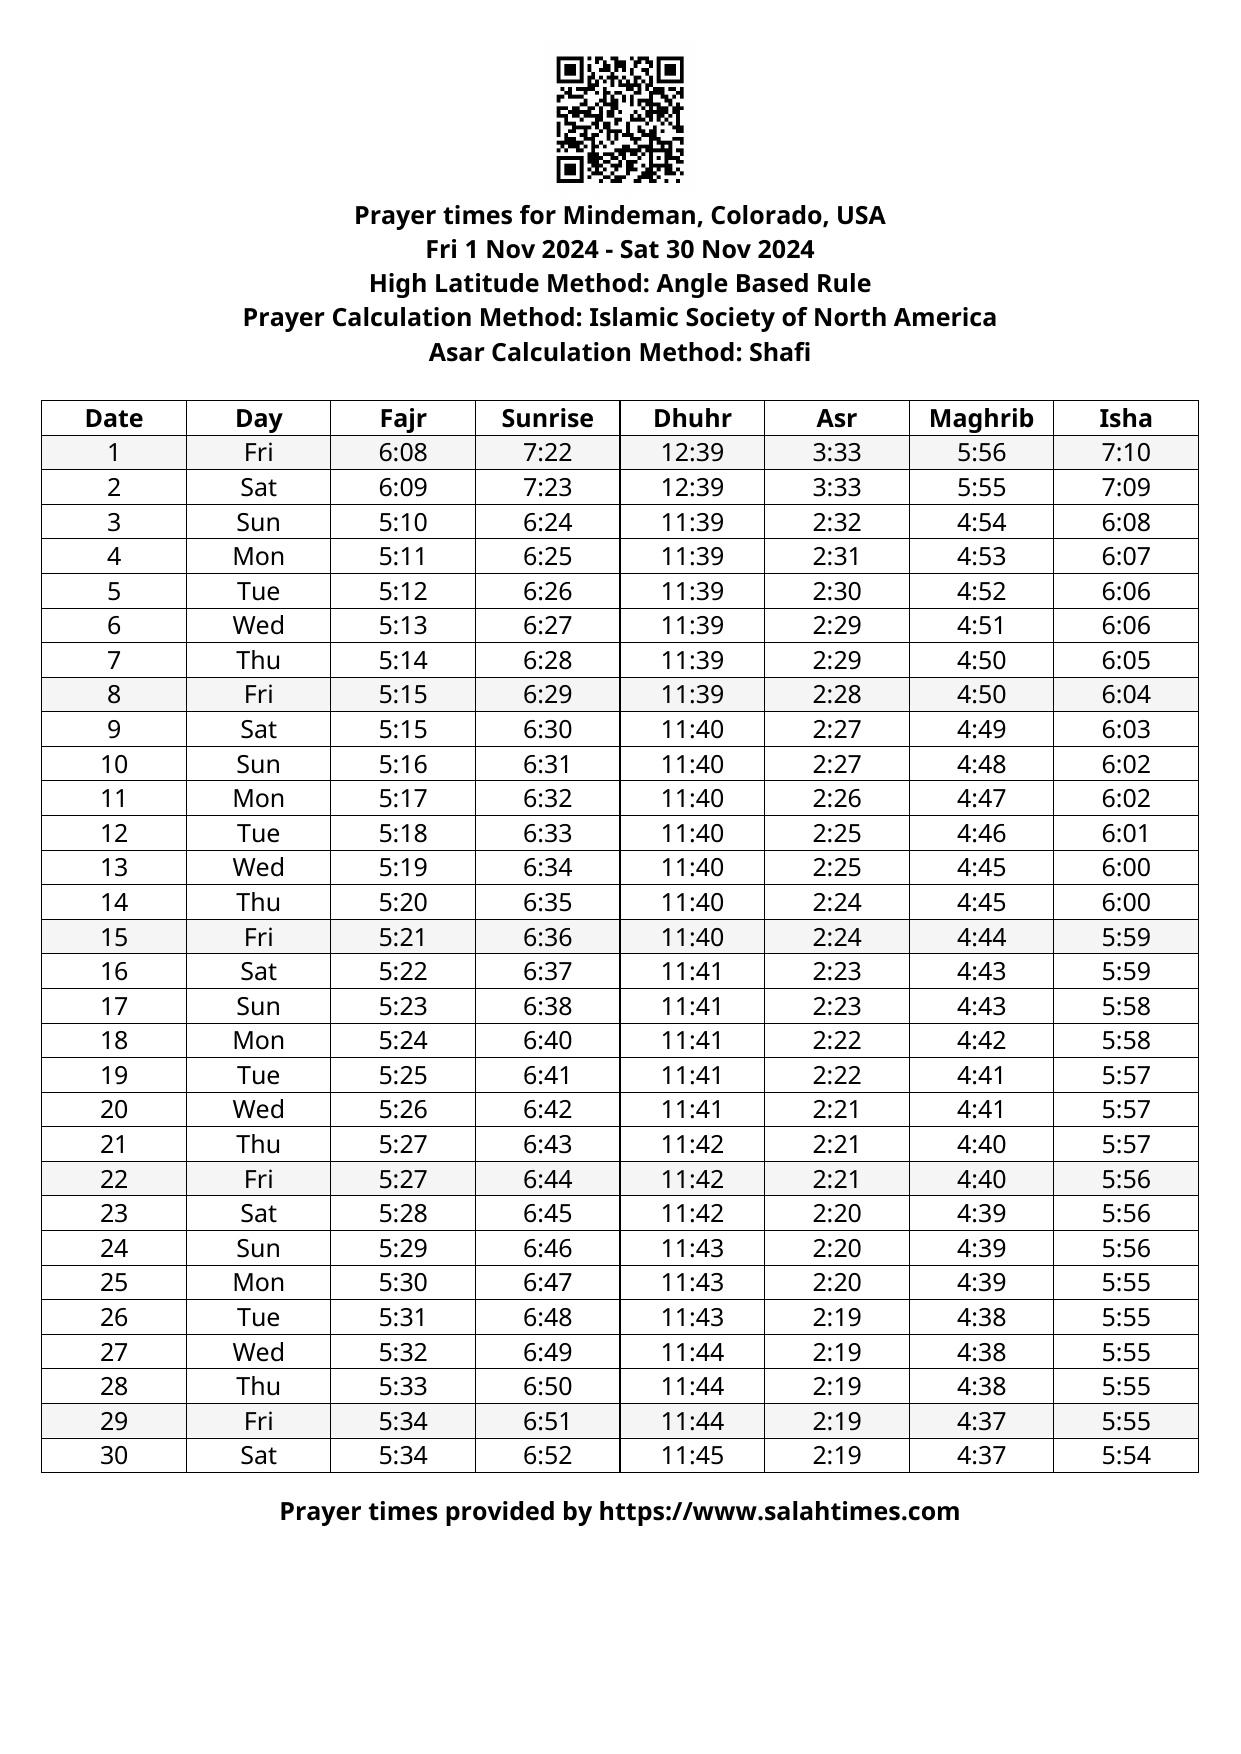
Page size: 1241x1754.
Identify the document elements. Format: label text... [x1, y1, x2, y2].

table_cell 6:06 [1054, 574, 1198, 607]
table_cell 11:40 [621, 920, 764, 953]
table_cell 4:50 [910, 678, 1053, 711]
table_header Day [187, 401, 330, 434]
table_cell 2:32 [765, 505, 909, 538]
table_cell 1 [42, 436, 186, 469]
picture [542, 41, 699, 198]
table_cell 11:41 [621, 1024, 764, 1057]
table_cell Sat [187, 954, 330, 988]
table_cell Fri [187, 1162, 330, 1195]
table_cell 4:43 [910, 954, 1053, 988]
table_cell 11:40 [621, 712, 764, 746]
table_cell 6:28 [476, 643, 619, 677]
table_cell 5:57 [1054, 1093, 1198, 1126]
table_cell 16 [42, 954, 186, 988]
table_cell 4:41 [910, 1058, 1053, 1092]
table_cell 5:13 [331, 609, 475, 642]
table_cell 5:29 [331, 1231, 475, 1264]
table_cell 5:34 [331, 1439, 475, 1472]
table_cell 24 [42, 1231, 186, 1264]
table_cell 2:27 [765, 747, 909, 780]
table_cell 8 [42, 678, 186, 711]
table_cell 2 [42, 470, 186, 504]
table_cell 5:55 [1054, 1300, 1198, 1334]
table_cell 7 [42, 643, 186, 677]
table_cell 6:35 [476, 885, 619, 919]
table_cell 5:25 [331, 1058, 475, 1092]
table_cell 2:23 [765, 989, 909, 1022]
table_cell 30 [42, 1439, 186, 1472]
table_cell 2:20 [765, 1231, 909, 1264]
table_cell 20 [42, 1093, 186, 1126]
text High Latitude Method: Angle Based Rule [42, 266, 1198, 300]
table_cell 2:19 [765, 1439, 909, 1472]
table_header Asr [765, 401, 909, 434]
table_cell 9 [42, 712, 186, 746]
table_cell 6:26 [476, 574, 619, 607]
table_cell 5:58 [1054, 1024, 1198, 1057]
text Prayer times provided by https://www.salahtimes.com [42, 1494, 1198, 1528]
table_cell 5:15 [331, 712, 475, 746]
table_cell 4:40 [910, 1162, 1053, 1195]
table_cell 12 [42, 816, 186, 849]
table_cell 6:09 [331, 470, 475, 504]
table_cell 4 [42, 539, 186, 573]
table_cell 11:40 [621, 781, 764, 815]
table_cell 11:43 [621, 1300, 764, 1334]
table_cell 6:02 [1054, 747, 1198, 780]
table_cell 5:12 [331, 574, 475, 607]
table_cell 2:20 [765, 1266, 909, 1299]
table_cell 5:55 [1054, 1335, 1198, 1368]
table_cell 4:52 [910, 574, 1053, 607]
table_cell 6:48 [476, 1300, 619, 1334]
text Asar Calculation Method: Shafi [42, 334, 1198, 368]
table_cell 5:14 [331, 643, 475, 677]
table_cell 13 [42, 851, 186, 884]
table_cell 6:44 [476, 1162, 619, 1195]
table_cell 4:45 [910, 851, 1053, 884]
table_cell Tue [187, 816, 330, 849]
table_cell 6:31 [476, 747, 619, 780]
table_cell 19 [42, 1058, 186, 1092]
table_cell 5:24 [331, 1024, 475, 1057]
table_cell 6:36 [476, 920, 619, 953]
table_cell 7:10 [1054, 436, 1198, 469]
table_cell 4:44 [910, 920, 1053, 953]
table_cell 18 [42, 1024, 186, 1057]
table_cell 11 [42, 781, 186, 815]
table_cell Wed [187, 851, 330, 884]
table_cell 2:25 [765, 816, 909, 849]
table_cell 2:23 [765, 954, 909, 988]
table_cell Thu [187, 1127, 330, 1161]
table_cell 12:39 [621, 436, 764, 469]
table_cell 4:48 [910, 747, 1053, 780]
table_cell 11:39 [621, 678, 764, 711]
table_cell Sun [187, 1231, 330, 1264]
table_cell 5:20 [331, 885, 475, 919]
table_cell 5:33 [331, 1369, 475, 1403]
table_cell 2:21 [765, 1093, 909, 1126]
table_cell 2:30 [765, 574, 909, 607]
table_cell Sun [187, 747, 330, 780]
table_cell 5:27 [331, 1127, 475, 1161]
table_cell 4:41 [910, 1093, 1053, 1126]
table_cell 11:40 [621, 747, 764, 780]
table_cell 6:06 [1054, 609, 1198, 642]
text Fri 1 Nov 2024 - Sat 30 Nov 2024 [42, 232, 1198, 266]
table_cell 5:26 [331, 1093, 475, 1126]
table_cell 11:41 [621, 1058, 764, 1092]
table_cell Tue [187, 1300, 330, 1334]
table_cell 6:52 [476, 1439, 619, 1472]
table_cell 5:27 [331, 1162, 475, 1195]
table_cell 5:34 [331, 1404, 475, 1437]
table_cell 5:56 [1054, 1231, 1198, 1264]
table_cell 27 [42, 1335, 186, 1368]
table_cell 5:28 [331, 1196, 475, 1230]
table_cell 11:39 [621, 505, 764, 538]
table_cell 5:22 [331, 954, 475, 988]
table_cell Sat [187, 712, 330, 746]
table_cell 11:39 [621, 574, 764, 607]
table_cell Mon [187, 1266, 330, 1299]
table_cell 4:40 [910, 1127, 1053, 1161]
table_cell 11:41 [621, 954, 764, 988]
table_cell 4:37 [910, 1439, 1053, 1472]
table_cell Sat [187, 1196, 330, 1230]
table_header Isha [1054, 401, 1198, 434]
table_cell 5:55 [910, 470, 1053, 504]
table_cell 11:41 [621, 1093, 764, 1126]
table_cell 5:15 [331, 678, 475, 711]
table_cell 6:25 [476, 539, 619, 573]
table_cell 6:00 [1054, 851, 1198, 884]
table_cell 4:38 [910, 1369, 1053, 1403]
table_cell Wed [187, 609, 330, 642]
table_cell 5:59 [1054, 920, 1198, 953]
table_cell 4:39 [910, 1196, 1053, 1230]
table_cell 11:42 [621, 1196, 764, 1230]
table_cell 6:08 [1054, 505, 1198, 538]
table_cell 4:45 [910, 885, 1053, 919]
table_cell 2:19 [765, 1335, 909, 1368]
table_cell 2:19 [765, 1404, 909, 1437]
table_cell Mon [187, 539, 330, 573]
table_cell 6:27 [476, 609, 619, 642]
table_cell Mon [187, 1024, 330, 1057]
table_cell 4:37 [910, 1404, 1053, 1437]
table_cell 11:43 [621, 1231, 764, 1264]
table_header Date [42, 401, 186, 434]
table_cell 6:03 [1054, 712, 1198, 746]
table_cell 11:42 [621, 1127, 764, 1161]
table_cell 5:57 [1054, 1127, 1198, 1161]
table_cell 7:09 [1054, 470, 1198, 504]
table_cell Sun [187, 989, 330, 1022]
table_header Fajr [331, 401, 475, 434]
table_cell 6:30 [476, 712, 619, 746]
table_cell 6 [42, 609, 186, 642]
table_cell 11:44 [621, 1404, 764, 1437]
table_cell 5:21 [331, 920, 475, 953]
table_cell 2:29 [765, 609, 909, 642]
table_cell 15 [42, 920, 186, 953]
table_cell 5:32 [331, 1335, 475, 1368]
table_cell 5:19 [331, 851, 475, 884]
table_cell Thu [187, 1369, 330, 1403]
table_cell 6:38 [476, 989, 619, 1022]
table_cell 3:33 [765, 436, 909, 469]
table_cell 4:42 [910, 1024, 1053, 1057]
table_cell Mon [187, 781, 330, 815]
table_cell 4:47 [910, 781, 1053, 815]
table_cell 5:30 [331, 1266, 475, 1299]
table_cell 11:43 [621, 1266, 764, 1299]
table_cell 5:55 [1054, 1404, 1198, 1437]
table_cell 6:33 [476, 816, 619, 849]
table_cell 5:10 [331, 505, 475, 538]
table_cell 11:44 [621, 1369, 764, 1403]
table_cell 6:50 [476, 1369, 619, 1403]
table_cell 6:07 [1054, 539, 1198, 573]
table_cell 5:17 [331, 781, 475, 815]
table_cell 11:39 [621, 609, 764, 642]
table_cell Thu [187, 885, 330, 919]
table_cell 5:11 [331, 539, 475, 573]
table_cell 11:45 [621, 1439, 764, 1472]
table_cell 2:19 [765, 1369, 909, 1403]
table_cell Fri [187, 920, 330, 953]
text Prayer times for Mindeman, Colorado, USA [42, 198, 1198, 232]
table_cell 5:16 [331, 747, 475, 780]
table_cell 21 [42, 1127, 186, 1161]
table_cell 2:26 [765, 781, 909, 815]
table_cell 2:25 [765, 851, 909, 884]
table_cell Fri [187, 436, 330, 469]
table_cell 29 [42, 1404, 186, 1437]
table_cell 4:39 [910, 1266, 1053, 1299]
table_cell Tue [187, 574, 330, 607]
table_cell 6:49 [476, 1335, 619, 1368]
table_cell Fri [187, 1404, 330, 1437]
table_cell Sun [187, 505, 330, 538]
table_cell 11:41 [621, 989, 764, 1022]
table_cell 6:34 [476, 851, 619, 884]
table_cell 26 [42, 1300, 186, 1334]
table_cell 5:56 [1054, 1196, 1198, 1230]
table_cell Tue [187, 1058, 330, 1092]
table_cell 5:31 [331, 1300, 475, 1334]
table_cell 2:21 [765, 1127, 909, 1161]
table_cell 4:51 [910, 609, 1053, 642]
table_cell 2:28 [765, 678, 909, 711]
table_cell 11:40 [621, 851, 764, 884]
table_cell 5:56 [1054, 1162, 1198, 1195]
table_cell 6:32 [476, 781, 619, 815]
table_cell Fri [187, 678, 330, 711]
table_cell 6:47 [476, 1266, 619, 1299]
table_cell 4:46 [910, 816, 1053, 849]
table_cell 2:31 [765, 539, 909, 573]
table_cell 11:39 [621, 539, 764, 573]
table_cell 5:54 [1054, 1439, 1198, 1472]
table_cell 23 [42, 1196, 186, 1230]
table_cell 2:24 [765, 885, 909, 919]
table_cell 4:38 [910, 1300, 1053, 1334]
table_cell Sat [187, 470, 330, 504]
table_cell Wed [187, 1335, 330, 1368]
table_cell 2:24 [765, 920, 909, 953]
table_cell 10 [42, 747, 186, 780]
table_cell 4:50 [910, 643, 1053, 677]
table_cell 7:22 [476, 436, 619, 469]
table_cell 6:05 [1054, 643, 1198, 677]
text Prayer Calculation Method: Islamic Society of North America [42, 300, 1198, 334]
table_cell 2:22 [765, 1024, 909, 1057]
table_cell 6:42 [476, 1093, 619, 1126]
table_cell 2:19 [765, 1300, 909, 1334]
table_cell 22 [42, 1162, 186, 1195]
table_cell 5:55 [1054, 1266, 1198, 1299]
table_cell 4:43 [910, 989, 1053, 1022]
table_cell 28 [42, 1369, 186, 1403]
table_cell 2:29 [765, 643, 909, 677]
table_cell 2:27 [765, 712, 909, 746]
table_cell 11:40 [621, 885, 764, 919]
table_cell 17 [42, 989, 186, 1022]
table_cell 5:18 [331, 816, 475, 849]
table_cell 6:04 [1054, 678, 1198, 711]
table_cell 5 [42, 574, 186, 607]
table_cell Sat [187, 1439, 330, 1472]
table_cell 6:08 [331, 436, 475, 469]
table_cell 6:02 [1054, 781, 1198, 815]
table_cell 6:37 [476, 954, 619, 988]
table_cell 11:39 [621, 643, 764, 677]
table_cell 6:24 [476, 505, 619, 538]
table_header Sunrise [476, 401, 619, 434]
table_cell 6:01 [1054, 816, 1198, 849]
table_cell 7:23 [476, 470, 619, 504]
table_cell 11:40 [621, 816, 764, 849]
table_cell 6:46 [476, 1231, 619, 1264]
table_cell 11:42 [621, 1162, 764, 1195]
table_cell 6:00 [1054, 885, 1198, 919]
table_cell 5:57 [1054, 1058, 1198, 1092]
table_cell 5:56 [910, 436, 1053, 469]
table_cell 2:21 [765, 1162, 909, 1195]
table_cell 12:39 [621, 470, 764, 504]
table_cell 6:51 [476, 1404, 619, 1437]
table_cell 6:45 [476, 1196, 619, 1230]
table_cell 5:23 [331, 989, 475, 1022]
table_header Dhuhr [621, 401, 764, 434]
table_cell 6:43 [476, 1127, 619, 1161]
table_cell 14 [42, 885, 186, 919]
table_header Maghrib [910, 401, 1053, 434]
table_cell 3:33 [765, 470, 909, 504]
table_cell 6:41 [476, 1058, 619, 1092]
table_cell 11:44 [621, 1335, 764, 1368]
table_cell Thu [187, 643, 330, 677]
table_cell 5:59 [1054, 954, 1198, 988]
table_cell 25 [42, 1266, 186, 1299]
table_cell 3 [42, 505, 186, 538]
table_cell 2:22 [765, 1058, 909, 1092]
table_cell 4:38 [910, 1335, 1053, 1368]
table_cell 6:40 [476, 1024, 619, 1057]
table_cell 5:58 [1054, 989, 1198, 1022]
table_cell 4:54 [910, 505, 1053, 538]
table_cell 4:49 [910, 712, 1053, 746]
table_cell 4:53 [910, 539, 1053, 573]
table_cell 2:20 [765, 1196, 909, 1230]
table_cell 4:39 [910, 1231, 1053, 1264]
table_cell 6:29 [476, 678, 619, 711]
table_cell 5:55 [1054, 1369, 1198, 1403]
table_cell Wed [187, 1093, 330, 1126]
